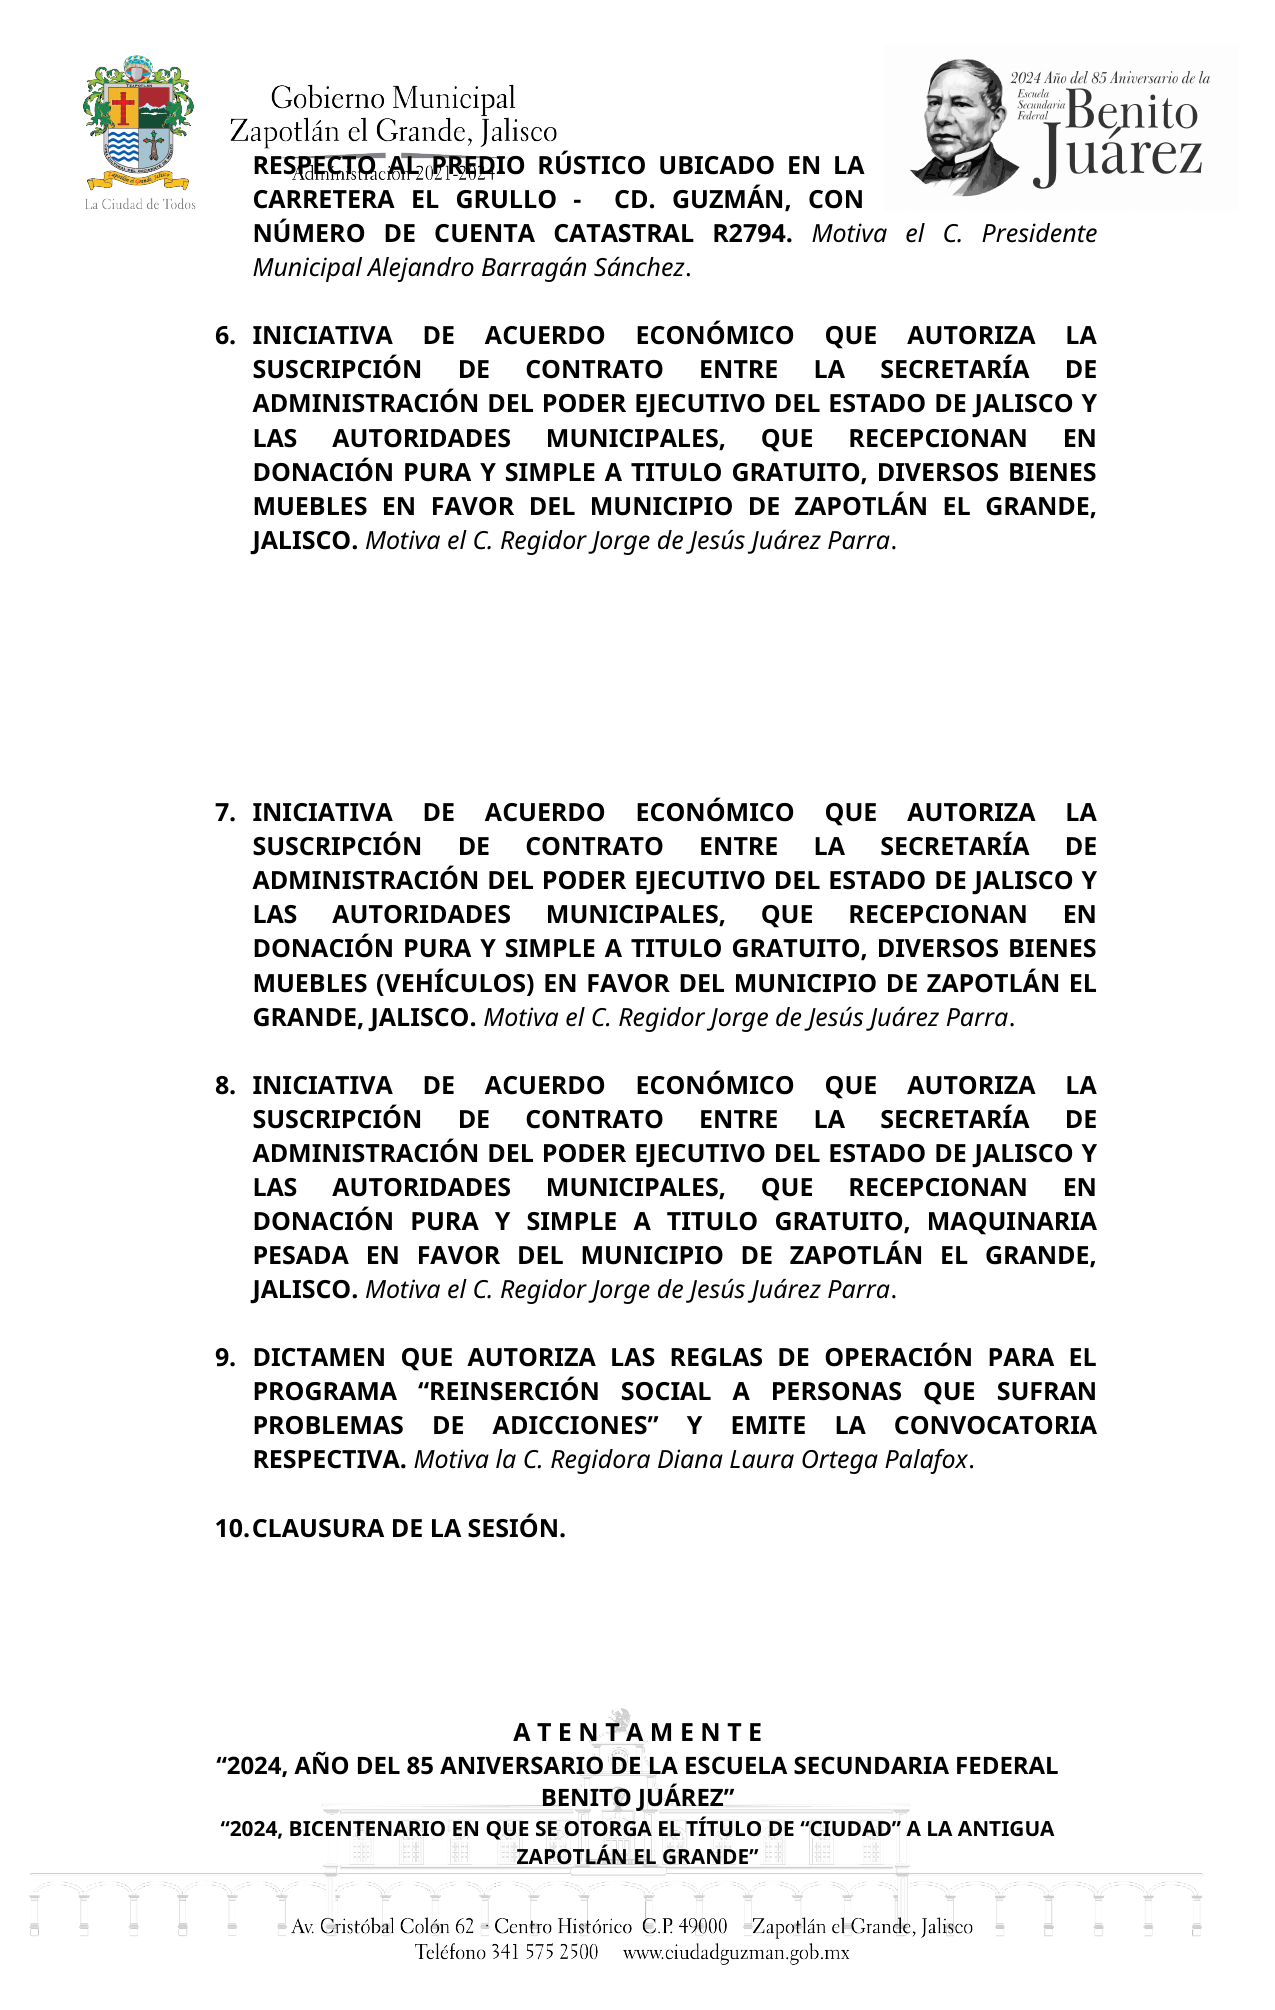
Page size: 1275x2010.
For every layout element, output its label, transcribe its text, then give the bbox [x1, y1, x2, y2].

list INICIATIVA DE ACUERDO ECONÓMICO QUE AUTORIZA LA SUSCRIPCIÓN DE CONTRATO ENTRE LA SECRETARÍA DE ADMINISTRACIÓN DEL PODER EJECUTIVO DEL ESTADO DE JALISCO Y LAS AUTORIDADES MUNICIPALES, QUE RECEPCIONAN EN DONACIÓN PURA Y SIMPLE A TITULO GRATUITO, DIVERSOS BIENES MUEBLES EN FAVOR DEL MUNICIPIO DE ZAPOTLÁN EL GRANDE, JALISCO. Motiva el C. Regidor Jorge de Jesús Juárez Parra. [215, 318, 1098, 556]
list INICIATIVA DE ACUERDO ECONÓMICO QUE AUTORIZA LA SUSCRIPCIÓN DE CONTRATO ENTRE LA SECRETARÍA DE ADMINISTRACIÓN DEL PODER EJECUTIVO DEL ESTADO DE JALISCO Y LAS AUTORIDADES MUNICIPALES, QUE RECEPCIONAN EN DONACIÓN PURA Y SIMPLE A TITULO GRATUITO, MAQUINARIA PESADA EN FAVOR DEL MUNICIPIO DE ZAPOTLÁN EL GRANDE, JALISCO. Motiva el C. Regidor Jorge de Jesús Juárez Parra. [215, 1067, 1098, 1306]
text “2024, BICENTENARIO EN QUE SE OTORGA EL TÍTULO DE “CIUDAD” A LA ANTIGUA ZAPOTLÁN EL GRANDE” [177, 1814, 1098, 1871]
text A T E N T A M E N T E [177, 1714, 1098, 1749]
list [215, 148, 1098, 284]
text “2024, AÑO DEL 85 ANIVERSARIO DE LA ESCUELA SECUNDARIA FEDERAL BENITO JUÁREZ” [177, 1749, 1098, 1814]
list CLAUSURA DE LA SESIÓN. [214, 1510, 1098, 1544]
list INICIATIVA DE ACUERDO ECONÓMICO QUE AUTORIZA LA SUSCRIPCIÓN DE CONTRATO ENTRE LA SECRETARÍA DE ADMINISTRACIÓN DEL PODER EJECUTIVO DEL ESTADO DE JALISCO Y LAS AUTORIDADES MUNICIPALES, QUE RECEPCIONAN EN DONACIÓN PURA Y SIMPLE A TITULO GRATUITO, DIVERSOS BIENES MUEBLES (VEHÍCULOS) EN FAVOR DEL MUNICIPIO DE ZAPOTLÁN EL GRANDE, JALISCO. Motiva el C. Regidor Jorge de Jesús Juárez Parra. [215, 795, 1098, 1033]
picture [16, 0, 1239, 2010]
list DICTAMEN QUE AUTORIZA LAS REGLAS DE OPERACIÓN PARA EL PROGRAMA “REINSERCIÓN SOCIAL A PERSONAS QUE SUFRAN PROBLEMAS DE ADICCIONES” Y EMITE LA CONVOCATORIA RESPECTIVA. Motiva la C. Regidora Diana Laura Ortega Palafox. [215, 1340, 1098, 1476]
